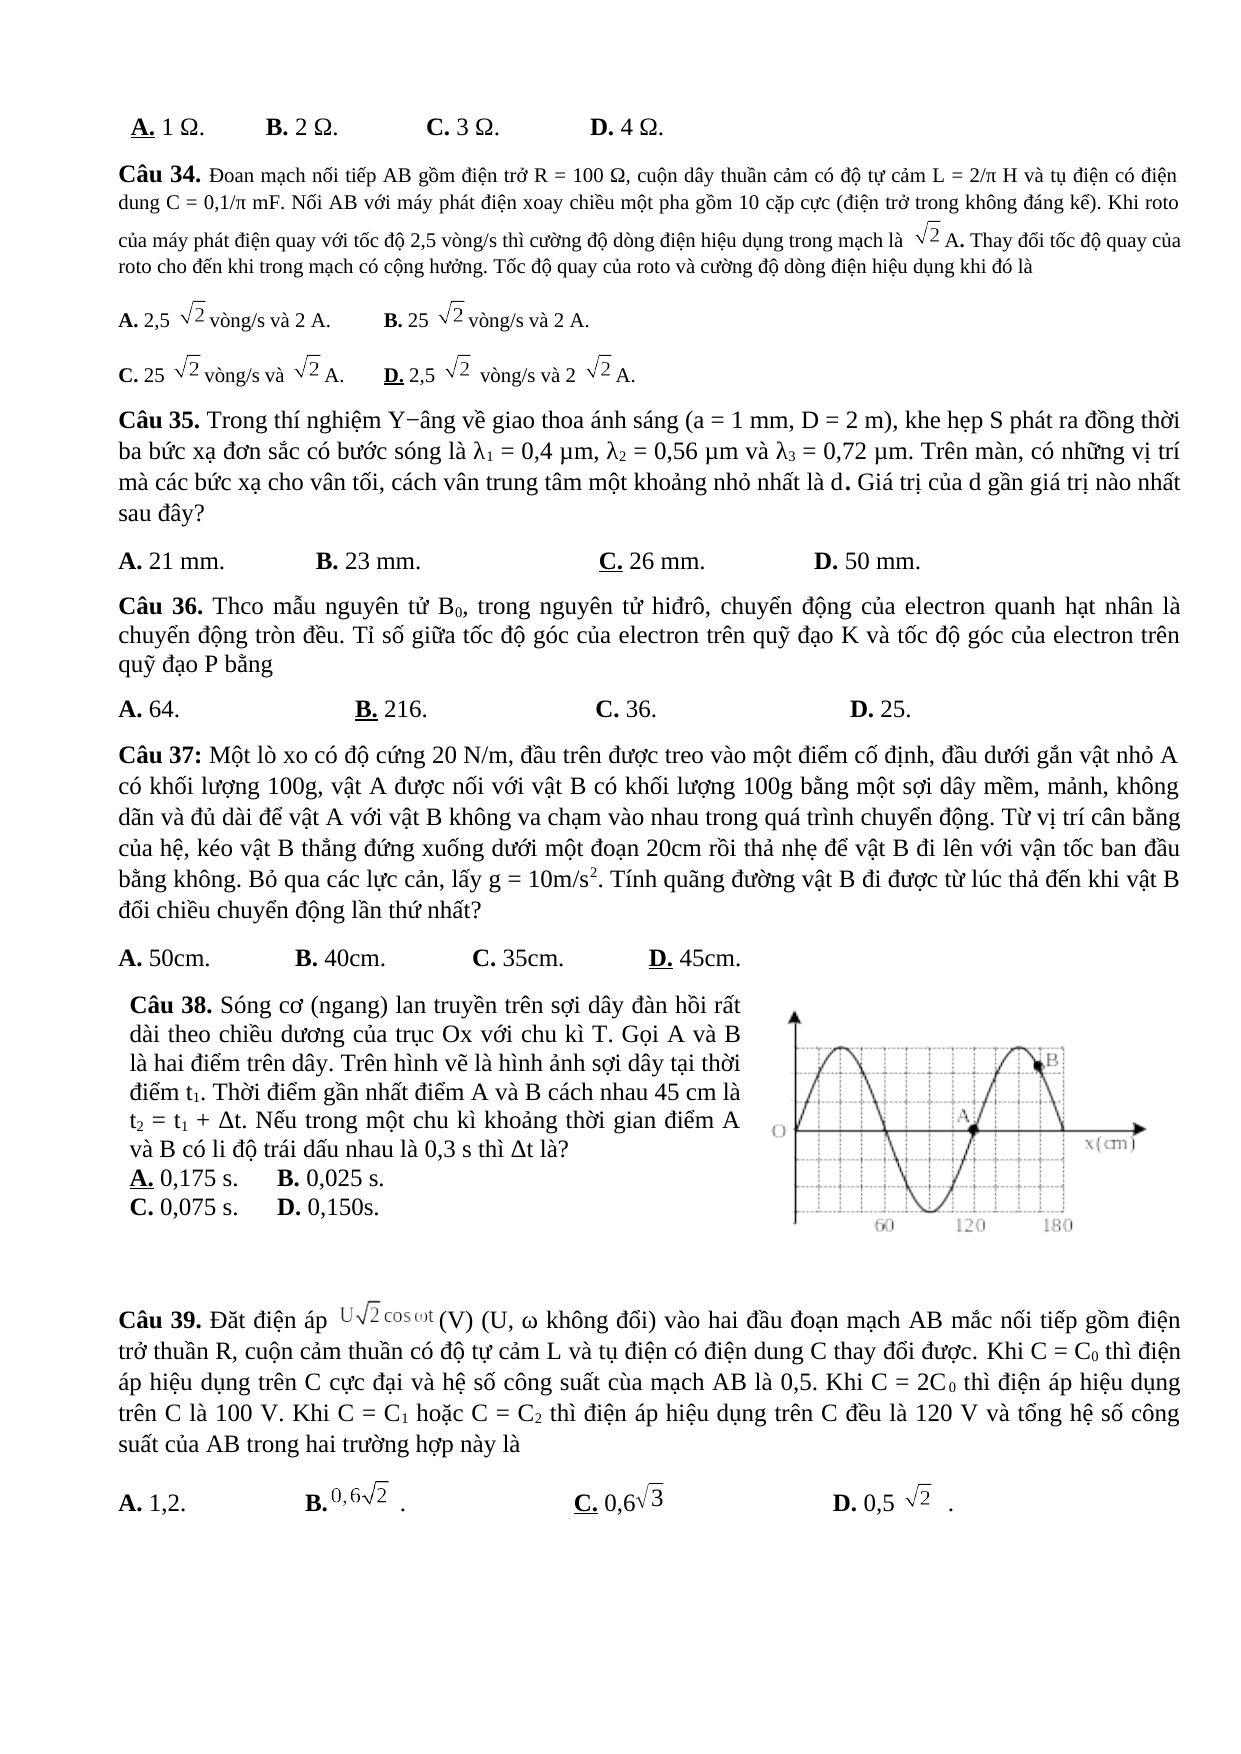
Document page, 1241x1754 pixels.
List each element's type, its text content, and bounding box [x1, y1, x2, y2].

text A. 2,5 vòng/s và 2 A. B. 25 vòng/s và 2 A. [118, 296, 1181, 332]
text A. 50cm. B. 40cm. C. 35cm. D. 45cm. [118, 943, 1181, 971]
text A. 1 Ω. B. 2 Ω. C. 3 Ω. D. 4 Ω. [118, 112, 1181, 141]
text Câu 39. Đăt điện áp (V) (U, ω không đổi) vào hai đầu đoạn mạch AB mắc nối tiếp gồm điện trở thuần R, cuộn cảm thuần có độ tự cảm L và tụ điện có điện dung C thay đổi được. Khi C = C0 thì điện áp hiệu dụng trên C cực đại và hệ số công suất cùa mạch AB là 0,5. Khi C = 2C0 thì điện áp hiệu dụng trên C là 100 V. Khi C = C1 hoặc C = C2 thì điện áp hiệu dụng trên C đều là 120 V và tổng hệ số công suất của AB trong hai trường hợp này là [118, 1297, 1181, 1458]
text A. 1,2. B. . C. 0,6 D. 0,5 . [118, 1477, 1181, 1516]
text Câu 34. Đoan mạch nối tiếp AB gồm điện trở R = 100 Ω, cuộn dây thuần cảm có độ tự cảm L = 2/π H và tụ điện có điện dung C = 0,1/π mF. Nối AB với máy phát điện xoay chiều một pha gồm 10 cặp cực (điện trở trong không đáng kể). Khi roto của máy phát điện quay với tốc độ 2,5 vòng/s thì cường độ dòng điện hiệu dụng trong mạch là A. Thay đổi tốc độ quay của roto cho đến khi trong mạch có cộng hưởng. Tốc độ quay của roto và cường độ dòng điện hiệu dụng khi đó là [118, 159, 1181, 278]
text A. 21 mm. B. 23 mm. C. 26 mm. D. 50 mm. [118, 546, 1181, 575]
text Câu 35. Trong thí nghiệm Y−âng về giao thoa ánh sáng (a = 1 mm, D = 2 m), khe hẹp S phát ra đồng thời ba bức xạ đơn sắc có bước sóng là λ1 = 0,4 µm, λ2 = 0,56 µm và λ3 = 0,72 µm. Trên màn, có những vị trí mà các bức xạ cho vân tối, cách vân trung tâm một khoảng nhỏ nhất là d. Giá trị của d gần giá trị nào nhất sau đây? [118, 405, 1181, 527]
table_header [753, 990, 1181, 1249]
text A. 64. B. 216. C. 36. D. 25. [118, 694, 1181, 723]
table_header Câu 38. Sóng cơ (ngang) lan truyền trên sợi dây đàn hồi rất dài theo chiều dương của trục Ox với chu kì T. Gọi A và B là hai điểm trên dây. Trên hình vẽ là hình ảnh sợi dây tại thời điểm t1. Thời điểm gần nhất điểm A và B cách nhau 45 cm là t2 = t1 + Δt. Nếu trong một chu kì khoảng thời gian điểm A và B có li độ trái dấu nhau là 0,3 s thì Δt là? A. 0,175 s. B. 0,025 s. C. 0,075 s. D. 0,150s. [118, 990, 753, 1249]
text Câu 37: Một lò xo có độ cứng 20 N/m, đầu trên được treo vào một điểm cố định, đầu dưới gắn vật nhỏ A có khối lượng 100g, vật A được nối với vật B có khối lượng 100g bằng một sợi dây mềm, mảnh, không dãn và đủ dài để vật A với vật B không va chạm vào nhau trong quá trình chuyển động. Từ vị trí cân bằng của hệ, kéo vật B thẳng đứng xuống dưới một đoạn 20cm rồi thả nhẹ để vật B đi lên với vận tốc ban đầu bằng không. Bỏ qua các lực cản, lấy g = 10m/s2. Tính quãng đường vật B đi được từ lúc thả đến khi vật B đổi chiều chuyển động lần thứ nhất? [118, 740, 1181, 924]
text C. 25 vòng/s và A. D. 2,5 vòng/s và 2 A. [118, 351, 1181, 387]
text Câu 36. Thco mẫu nguyên tử B0, trong nguyên tử hiđrô, chuyển động của electron quanh hạt nhân là chuyển động tròn đều. Tỉ số giữa tốc độ góc của electron trên quỹ đạo K và tốc độ góc của electron trên quỹ đạo P bằng [118, 591, 1181, 678]
